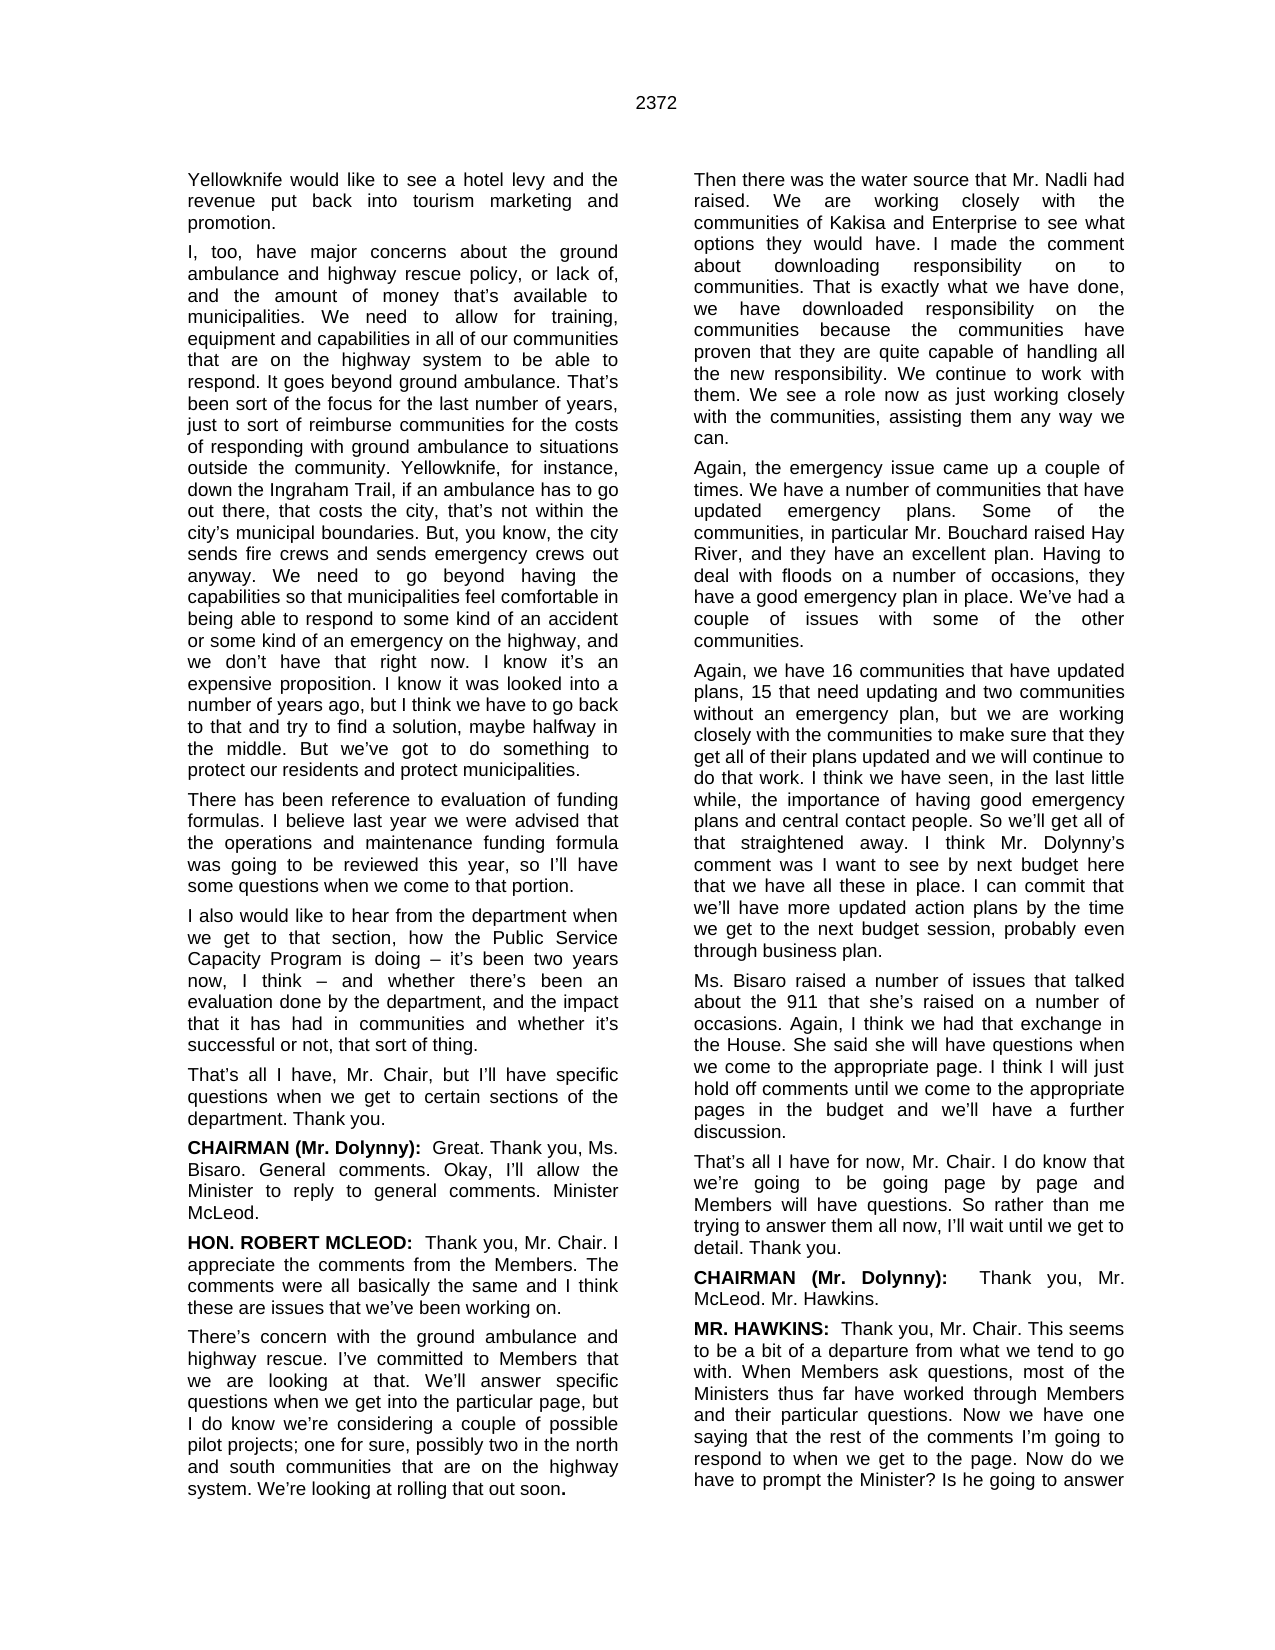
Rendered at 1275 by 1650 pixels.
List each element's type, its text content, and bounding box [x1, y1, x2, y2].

text CHAIRMAN (Mr. Dolynny): Thank you, Mr. McLeod. Mr. Hawkins. [694, 1267, 1125, 1310]
text Again, we have 16 communities that have updated plans, 15 that need updating and two communities without an emergency plan, but we are working closely with the communities to make sure that they get all of their plans updated and we will continue to do that work. I think we have seen, in the last little while, the importance of having good emergency plans and central contact people. So we’ll get all of that straightened away. I think Mr. Dolynny’s comment was I want to see by next budget here that we have all these in place. I can commit that we’ll have more updated action plans by the time we get to the next budget session, probably even through business plan. [694, 659, 1125, 961]
text There has been reference to evaluation of funding formulas. I believe last year we were advised that the operations and maintenance funding formula was going to be reviewed this year, so I’ll have some questions when we come to that portion. [187, 789, 619, 897]
text HON. ROBERT MCLEOD: Thank you, Mr. Chair. I appreciate the comments from the Members. The comments were all basically the same and I think these are issues that we’ve been working on. [187, 1232, 619, 1318]
text Again, the emergency issue came up a couple of times. We have a number of communities that have updated emergency plans. Some of the communities, in particular Mr. Bouchard raised Hay River, and they have an excellent plan. Having to deal with floods on a number of occasions, they have a good emergency plan in place. We’ve had a couple of issues with some of the other communities. [694, 457, 1125, 651]
text I also would like to hear from the department when we get to that section, how the Public Service Capacity Program is doing – it’s been two years now, I think – and whether there’s been an evaluation done by the department, and the impact that it has had in communities and whether it’s successful or not, that sort of thing. [187, 905, 619, 1056]
text I, too, have major concerns about the ground ambulance and highway rescue policy, or lack of, and the amount of money that’s available to municipalities. We need to allow for training, equipment and capabilities in all of our communities that are on the highway system to be able to respond. It goes beyond ground ambulance. That’s been sort of the focus for the last number of years, just to sort of reimburse communities for the costs of responding with ground ambulance to situations outside the community. Yellowknife, for instance, down the Ingraham Trail, if an ambulance has to go out there, that costs the city, that’s not within the city’s municipal boundaries. But, you know, the city sends fire crews and sends emergency crews out anyway. We need to go beyond having the capabilities so that municipalities feel comfortable in being able to respond to some kind of an accident or some kind of an emergency on the highway, and we don’t have that right now. I know it’s an expensive proposition. I know it was looked into a number of years ago, but I think we have to go back to that and try to find a solution, maybe halfway in the middle. But we’ve got to do something to protect our residents and protect municipalities. [187, 241, 619, 780]
text There’s concern with the ground ambulance and highway rescue. I’ve committed to Members that we are looking at that. We’ll answer specific questions when we get into the particular page, but I do know we’re considering a couple of possible pilot projects; one for sure, possibly two in the north and south communities that are on the highway system. We’re looking at rolling that out soon. [187, 1326, 619, 1499]
text That’s all I have for now, Mr. Chair. I do know that we’re going to be going page by page and Members will have questions. So rather than me trying to answer them all now, I’ll wait until we get to detail. Thank you. [694, 1150, 1125, 1258]
text Ms. Bisaro raised a number of issues that talked about the 911 that she’s raised on a number of occasions. Again, I think we had that exchange in the House. She said she will have questions when we come to the appropriate page. I think I will just hold off comments until we come to the appropriate pages in the budget and we’ll have a further discussion. [694, 969, 1125, 1142]
text Then there was the water source that Mr. Nadli had raised. We are working closely with the communities of Kakisa and Enterprise to see what options they would have. I made the comment about downloading responsibility on to communities. That is exactly what we have done, we have downloaded responsibility on the communities because the communities have proven that they are quite capable of handling all the new responsibility. We continue to work with them. We see a role now as just working closely with the communities, assisting them any way we can. [694, 168, 1125, 449]
text That’s all I have, Mr. Chair, but I’ll have specific questions when we get to certain sections of the department. Thank you. [187, 1064, 619, 1129]
text CHAIRMAN (Mr. Dolynny): Great. Thank you, Ms. Bisaro. General comments. Okay, I’ll allow the Minister to reply to general comments. Minister McLeod. [187, 1137, 619, 1223]
